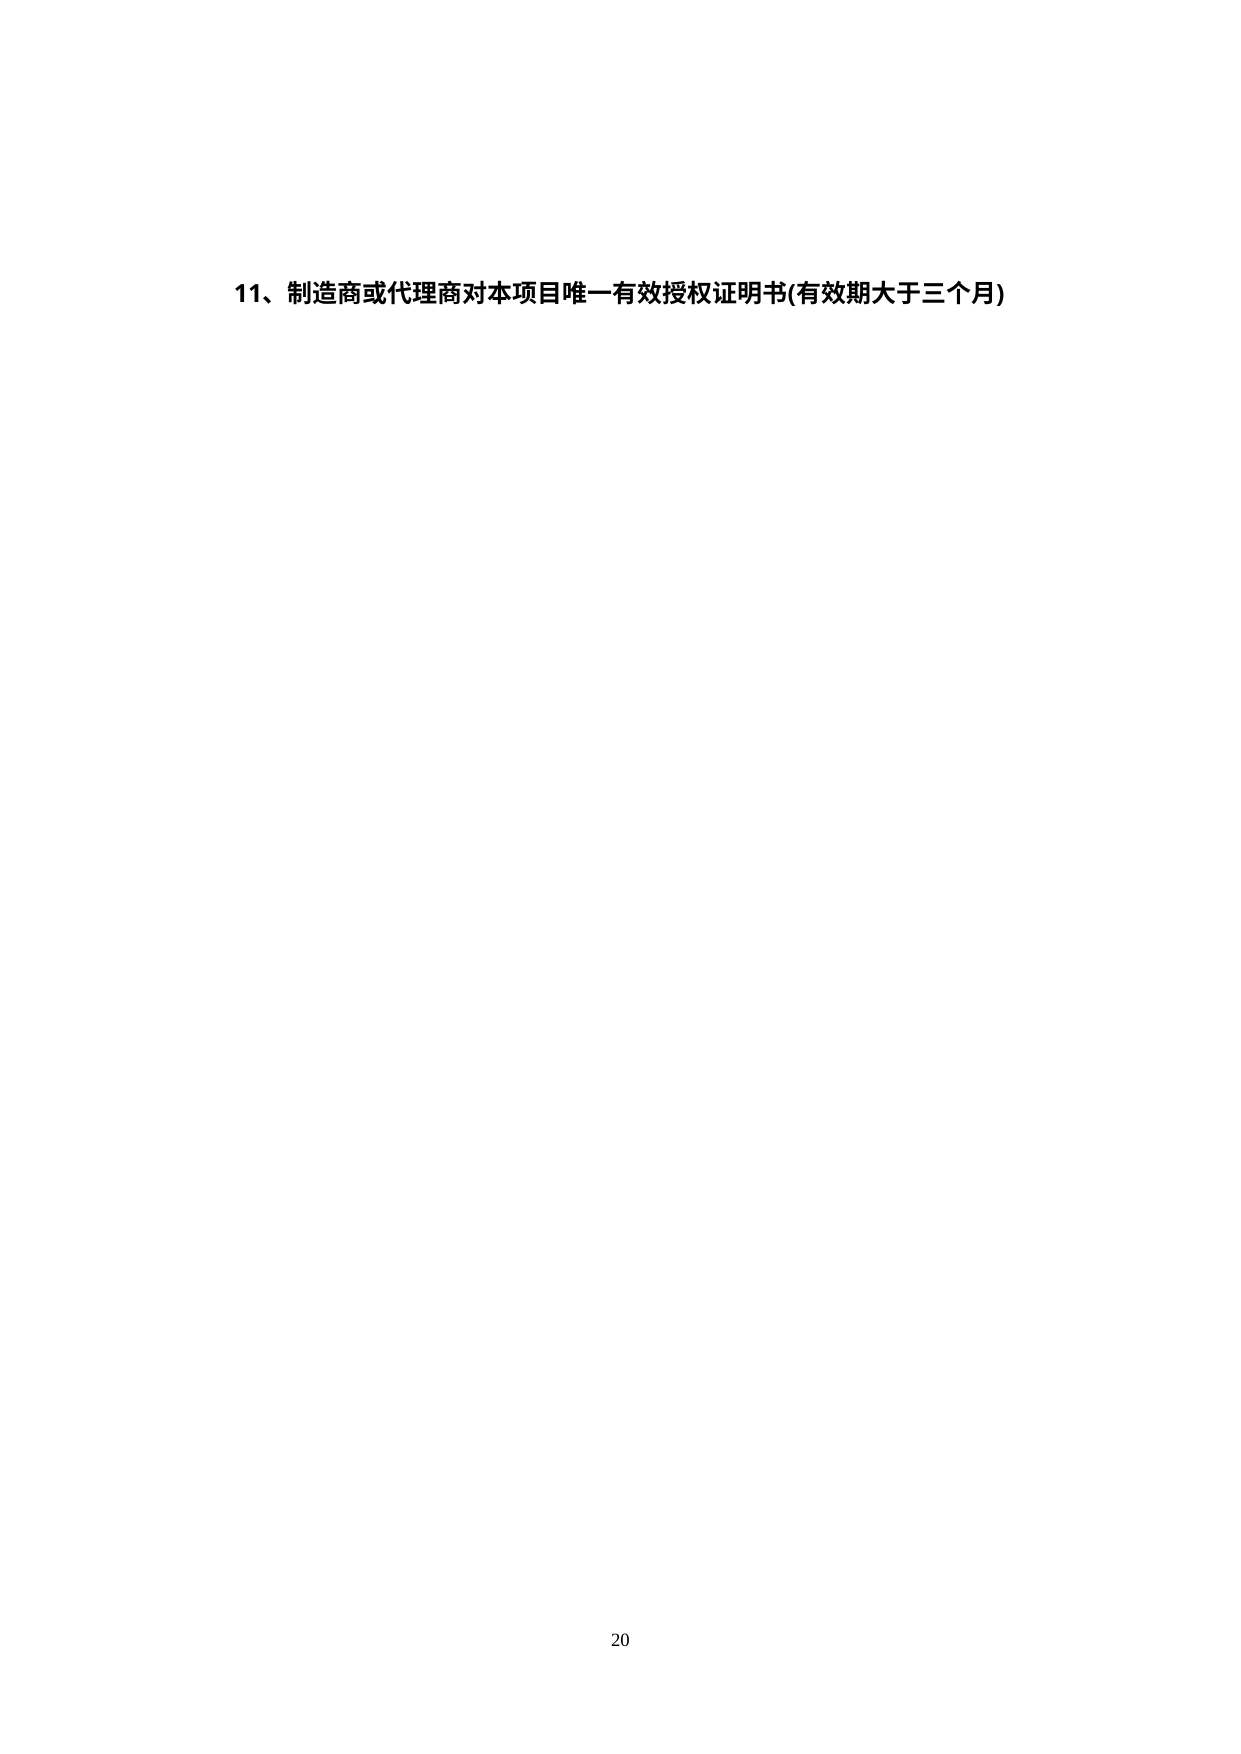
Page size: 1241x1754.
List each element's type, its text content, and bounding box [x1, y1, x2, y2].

text 11、制造商或代理商对本项目唯一有效授权证明书(有效期大于三个月) [91, 259, 1146, 324]
